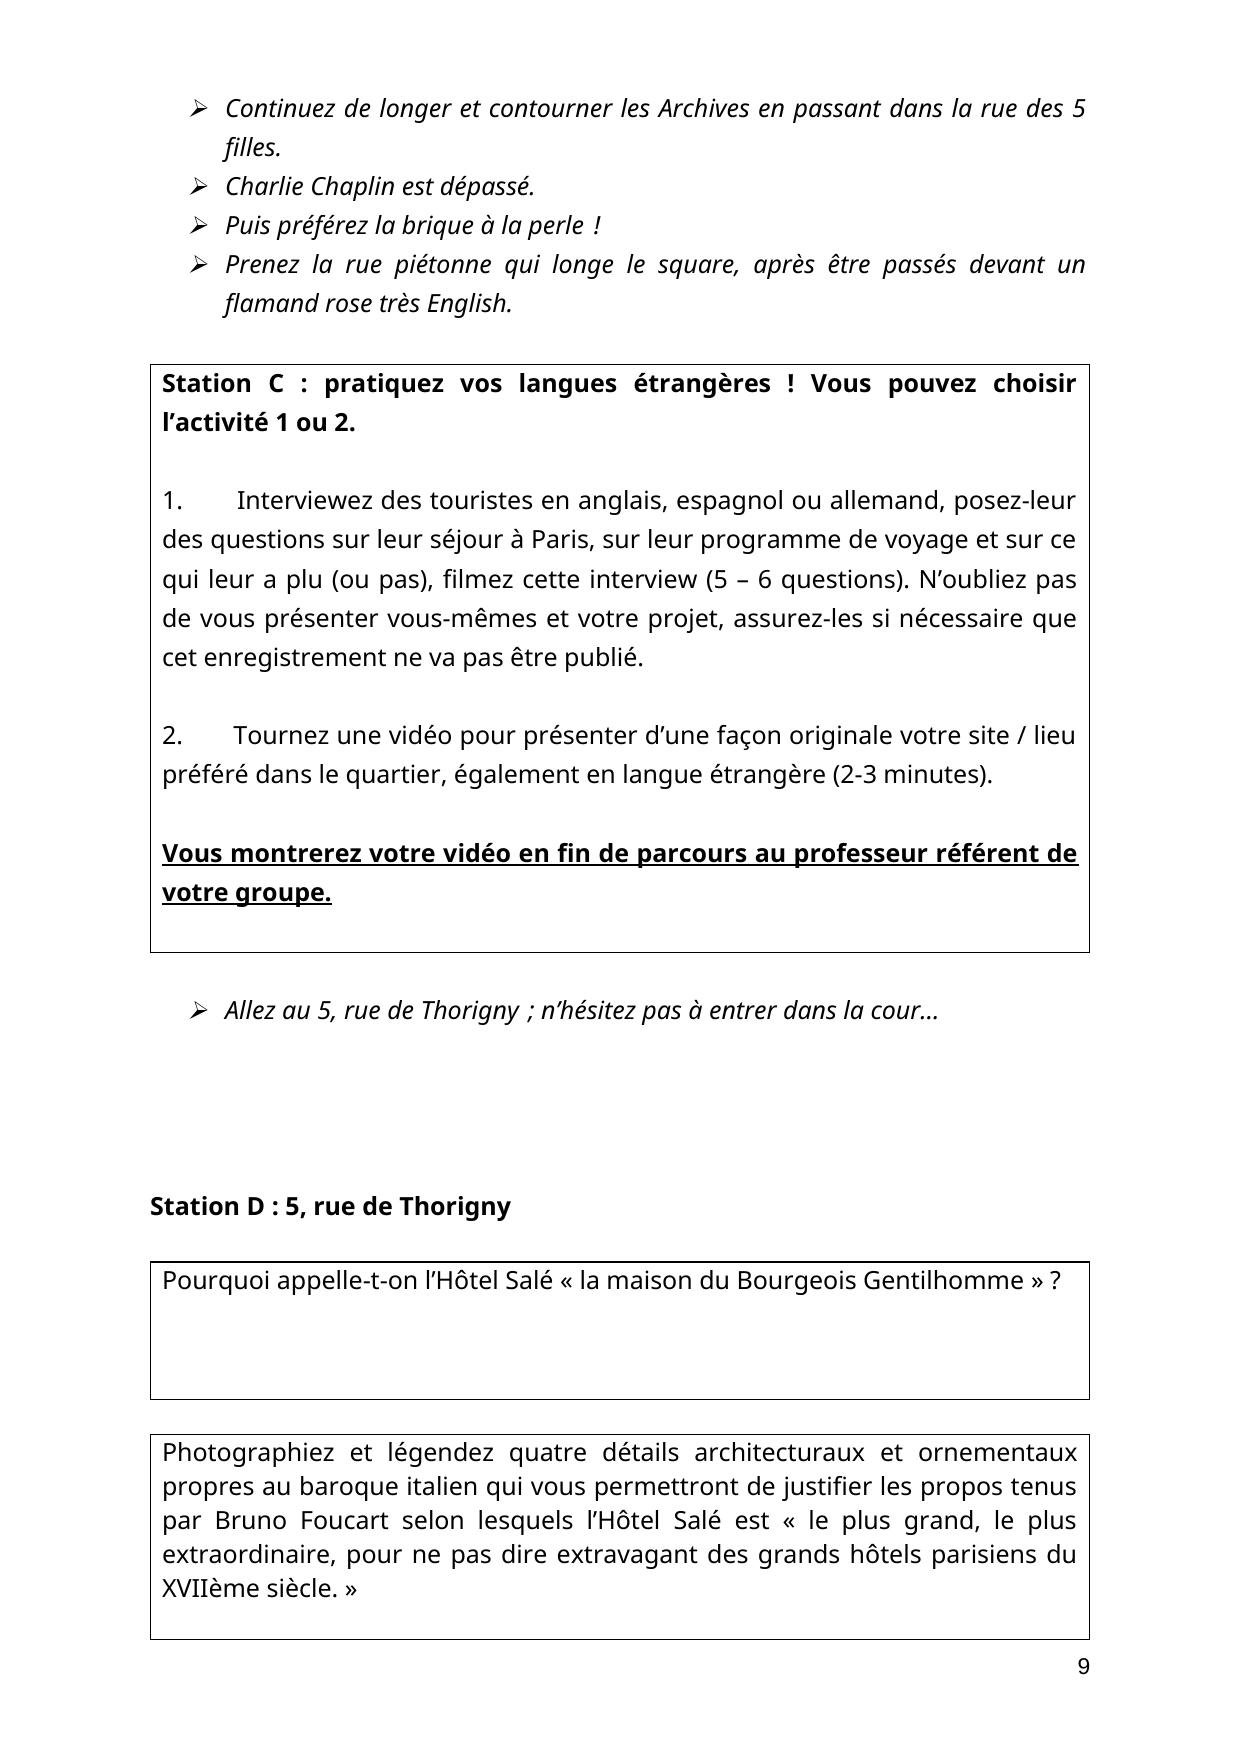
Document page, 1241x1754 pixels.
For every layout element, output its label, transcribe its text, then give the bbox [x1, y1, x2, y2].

list Charlie Chaplin est dépassé. [187, 168, 1090, 203]
table_header Pourquoi appelle-t-on l’Hôtel Salé « la maison du Bourgeois Gentilhomme » ? [151, 1263, 1089, 1399]
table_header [151, 1435, 1089, 1639]
list Prenez la rue piétonne qui longe le square, après être passés devant un flamand rose très English. [187, 247, 1090, 320]
list Continuez de longer et contourner les Archives en passant dans la rue des 5 filles. [187, 90, 1090, 163]
table_header Station C : pratiquez vos langues étrangères ! Vous pouvez choisir l’activité 1 ou 2. 1. Interviewez des touristes en anglais, espagnol ou allemand, posez-leur des questions sur leur séjour à Paris, sur leur programme de voyage et sur ce qui leur a plu (ou pas), filmez cette interview (5 – 6 questions). N’oubliez pas de vous présenter vous-mêmes et votre projet, assurez-les si nécessaire que cet enregistrement ne va pas être publié. 2. Tournez une vidéo pour présenter d’une façon originale votre site / lieu préféré dans le quartier, également en langue étrangère (2-3 minutes). Vous montrerez votre vidéo en fin de parcours au professeur référent de votre groupe. [151, 365, 1089, 952]
list Allez au 5, rue de Thorigny ; n’hésitez pas à entrer dans la cour… [187, 992, 1090, 1026]
text Station D : 5, rue de Thorigny [150, 1188, 1090, 1222]
list Puis préférez la brique à la perle ! [187, 208, 1090, 242]
